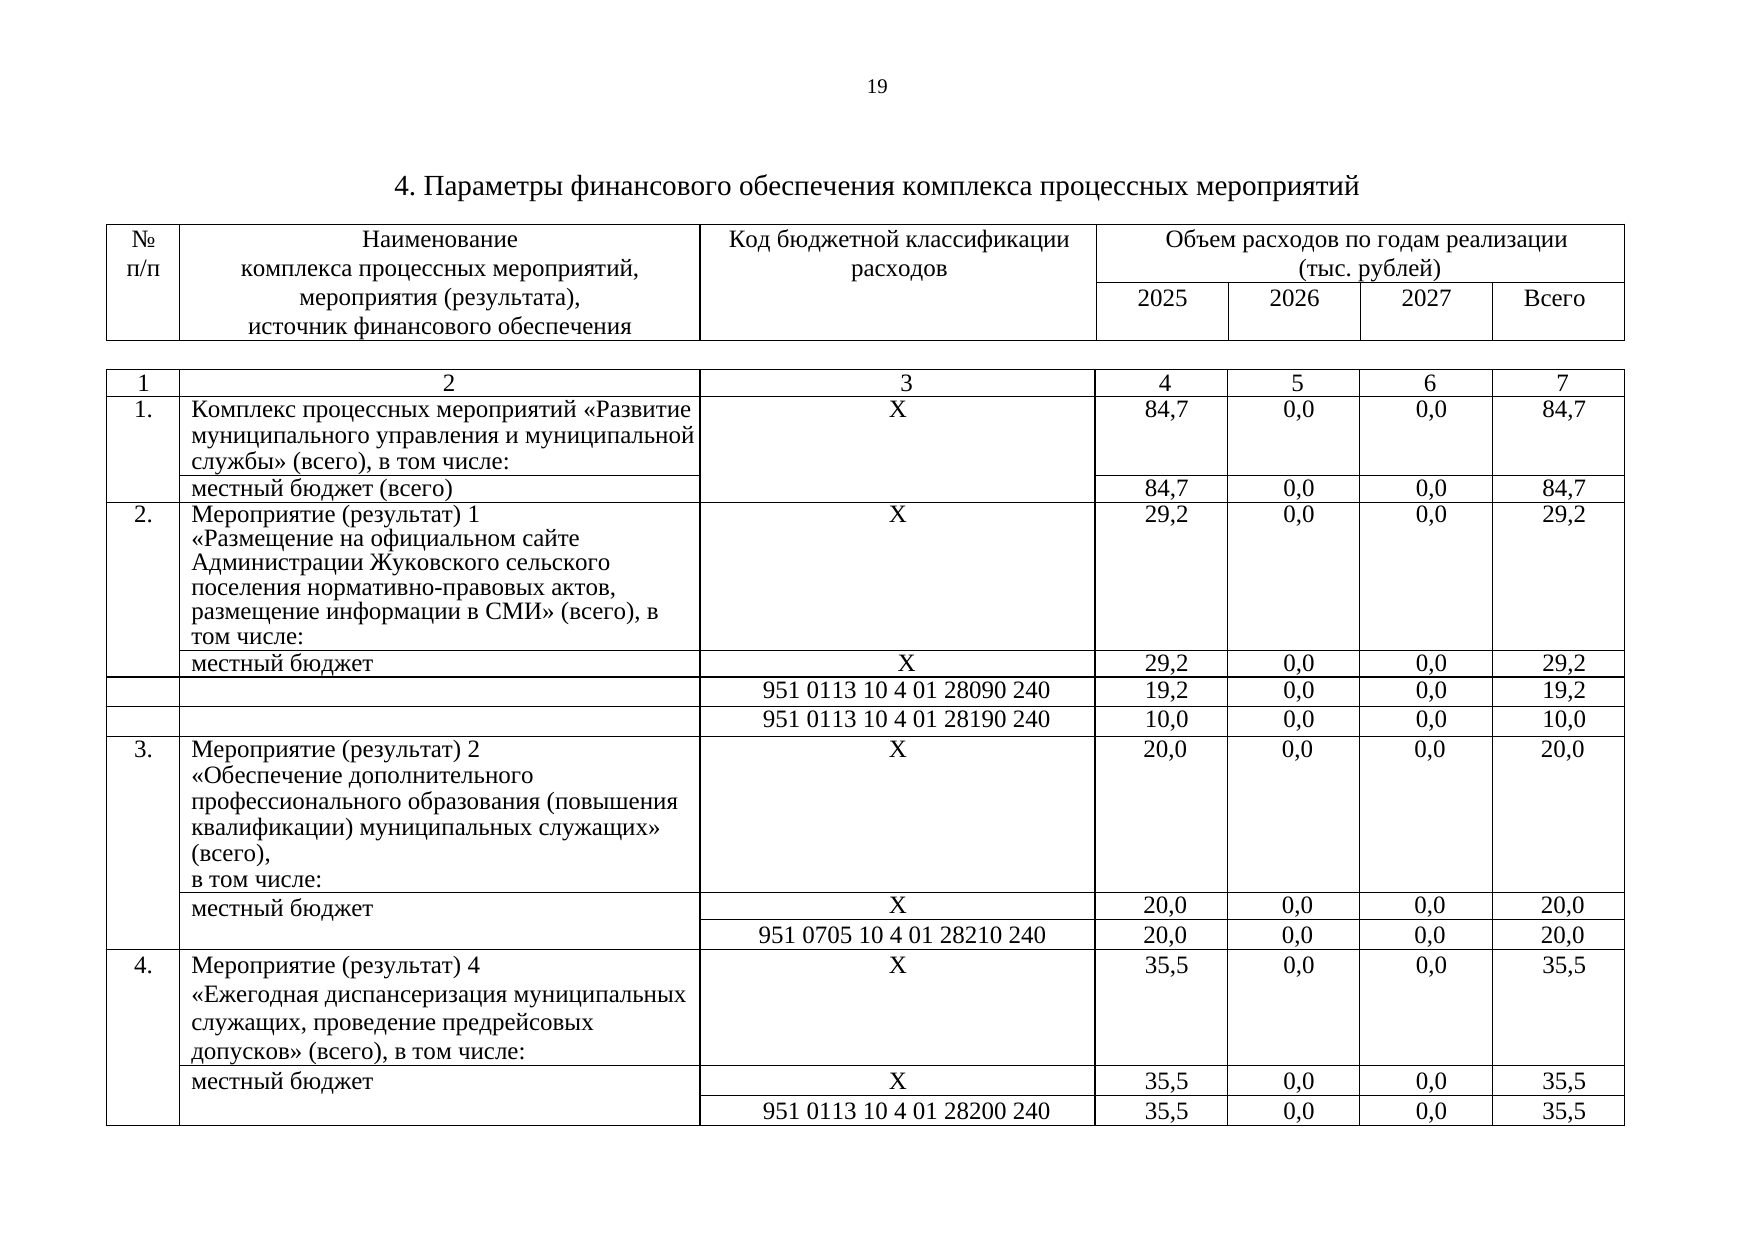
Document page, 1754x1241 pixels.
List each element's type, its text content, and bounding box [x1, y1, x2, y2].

table_cell местный бюджет [180, 893, 699, 949]
table_cell 10,0 [1493, 707, 1624, 736]
table_cell 84,7 [1096, 397, 1227, 475]
table_cell 0,0 [1228, 678, 1359, 706]
table_cell 0,0 [1228, 503, 1359, 649]
table_cell 0,0 [1360, 678, 1492, 706]
table_cell 0,0 [1360, 707, 1492, 736]
subtitle 4. Параметры финансового обеспечения комплекса процессных мероприятий [118, 172, 1636, 202]
table_cell 0,0 [1360, 893, 1492, 919]
table_cell Комплекс процессных мероприятий «Развитие муниципального управления и муниципальной службы» (всего), в том числе: [180, 397, 699, 475]
table_cell 0,0 [1228, 920, 1359, 949]
table_cell Мероприятие (результат) 4 «Ежегодная диспансеризация муниципальных служащих, проведение предрейсовых допусков» (всего), в том числе: [180, 950, 699, 1065]
table_cell 35,5 [1493, 1066, 1624, 1095]
table_cell Мероприятие (результат) 2 «Обеспечение дополнительного профессионального образования (повышения квалификации) муниципальных служащих» (всего), в том числе: [180, 737, 699, 892]
table_cell Х [701, 1066, 1094, 1095]
table_cell Х [701, 397, 1094, 502]
table_header 4 [1096, 370, 1227, 396]
table_cell Всего [1493, 283, 1624, 339]
table_header 7 [1493, 370, 1624, 396]
table_header Объем расходов по годам реализации (тыс. рублей) [1097, 225, 1624, 282]
table_cell 0,0 [1228, 893, 1359, 919]
table_cell [180, 678, 699, 706]
table_cell 2025 [1097, 283, 1228, 339]
table_cell 2026 [1229, 283, 1360, 339]
table_cell 19,2 [1493, 678, 1624, 706]
table_cell 29,2 [1096, 651, 1227, 676]
table_header Наименование комплекса процессных мероприятий, мероприятия (результата), источник финансового обеспечения [180, 225, 699, 339]
table_cell Х [701, 737, 1094, 892]
table_cell 0,0 [1360, 1066, 1492, 1095]
table_cell 84,7 [1493, 397, 1624, 475]
table_cell местный бюджет (всего) [180, 476, 699, 502]
table_cell Х [701, 893, 1094, 919]
table_cell 0,0 [1360, 503, 1492, 649]
table_cell 4. [107, 950, 179, 1124]
table_cell 29,2 [1493, 651, 1624, 676]
table_cell 0,0 [1228, 651, 1359, 676]
table_cell 951 0113 10 4 01 28090 240 [701, 678, 1094, 706]
table_cell 0,0 [1360, 1096, 1492, 1124]
table_cell Х [701, 651, 1094, 676]
table_cell 0,0 [1228, 397, 1359, 475]
table_header 3 [701, 370, 1094, 396]
table_header 1 [107, 370, 179, 396]
table_cell 1. [107, 397, 179, 502]
table_cell 2027 [1361, 283, 1492, 339]
table_cell 951 0113 10 4 01 28200 240 [701, 1096, 1094, 1124]
table_cell Мероприятие (результат) 1 «Размещение на официальном сайте Администрации Жуковского сельского поселения нормативно-правовых актов, размещение информации в СМИ» (всего), в том числе: [180, 503, 699, 649]
table_cell 0,0 [1228, 707, 1359, 736]
table_cell 3. [107, 737, 179, 949]
table_cell 20,0 [1096, 893, 1227, 919]
table_cell 2. [107, 503, 179, 676]
table_cell [107, 707, 179, 736]
table_cell 0,0 [1228, 1066, 1359, 1095]
table_header 6 [1360, 370, 1492, 396]
table_cell 35,5 [1096, 950, 1227, 1065]
table_header № п/п [107, 225, 179, 339]
table_cell 0,0 [1360, 920, 1492, 949]
table_cell [107, 678, 179, 706]
table_cell местный бюджет [180, 651, 699, 676]
table_cell 0,0 [1360, 651, 1492, 676]
table_cell 10,0 [1096, 707, 1227, 736]
table_cell 20,0 [1096, 737, 1227, 892]
table_cell 0,0 [1228, 737, 1359, 892]
table_cell 0,0 [1360, 397, 1492, 475]
table_cell 0,0 [1360, 950, 1492, 1065]
table_cell 84,7 [1096, 476, 1227, 502]
table_cell 0,0 [1228, 950, 1359, 1065]
table_cell 29,2 [1493, 503, 1624, 649]
table_header 2 [180, 370, 699, 396]
table_cell 0,0 [1360, 476, 1492, 502]
table_cell 84,7 [1493, 476, 1624, 502]
table_cell 0,0 [1228, 476, 1359, 502]
table_cell 951 0705 10 4 01 28210 240 [701, 920, 1094, 949]
table_cell 35,5 [1096, 1066, 1227, 1095]
table_header Код бюджетной классификации расходов [701, 225, 1096, 339]
table_cell Х [701, 503, 1094, 649]
table_cell 35,5 [1096, 1096, 1227, 1124]
table_cell 20,0 [1096, 920, 1227, 949]
table_cell 35,5 [1493, 1096, 1624, 1124]
table_cell 0,0 [1228, 1096, 1359, 1124]
table_cell 20,0 [1493, 893, 1624, 919]
table_cell 29,2 [1096, 503, 1227, 649]
table_cell Х [701, 950, 1094, 1065]
table_cell 951 0113 10 4 01 28190 240 [701, 707, 1094, 736]
table_cell 19,2 [1096, 678, 1227, 706]
table_cell 0,0 [1360, 737, 1492, 892]
table_cell 20,0 [1493, 737, 1624, 892]
table_cell 35,5 [1493, 950, 1624, 1065]
table_cell местный бюджет [180, 1066, 699, 1124]
table_header 5 [1228, 370, 1359, 396]
table_cell [180, 707, 699, 736]
table_cell 20,0 [1493, 920, 1624, 949]
